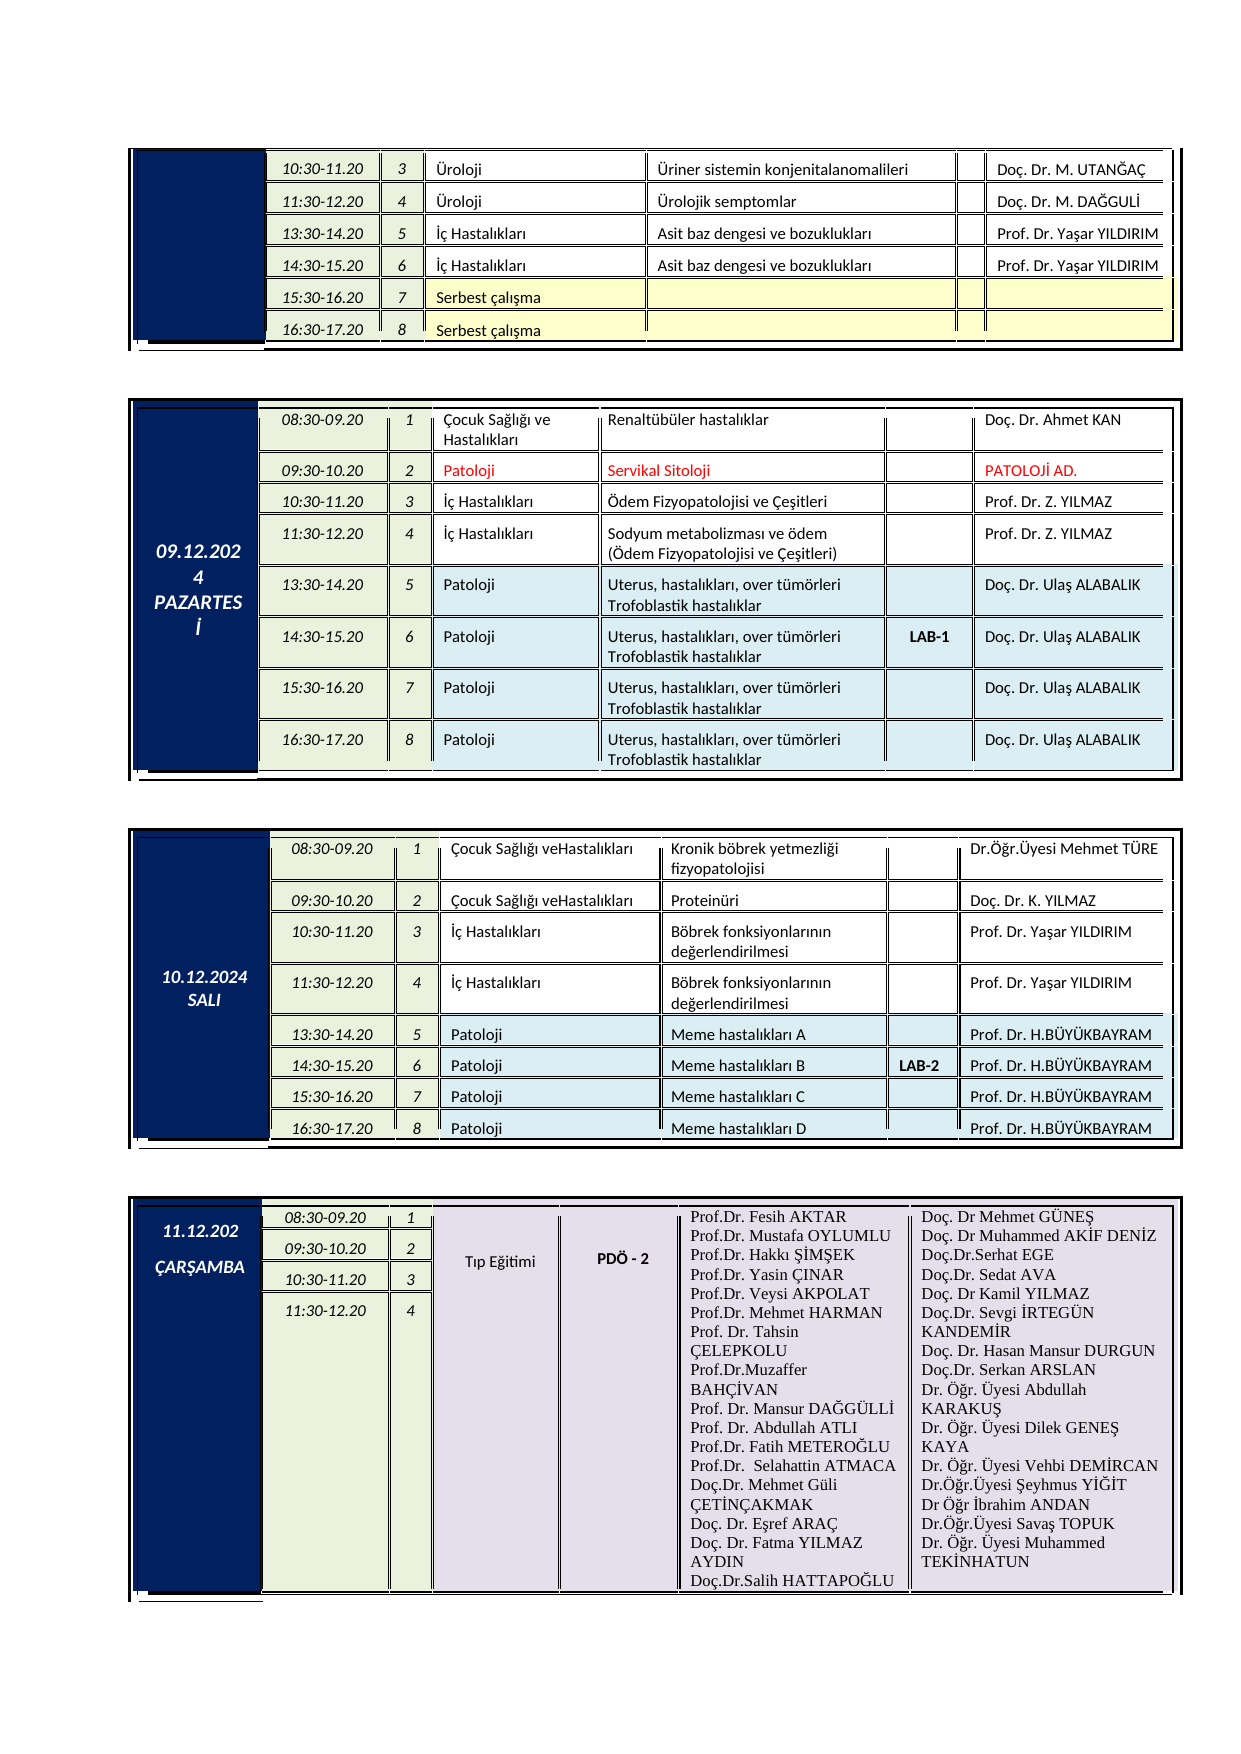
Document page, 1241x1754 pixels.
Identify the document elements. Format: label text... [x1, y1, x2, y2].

table_cell Üroloji [426, 183, 645, 212]
table_cell 11:30-12.20 [272, 965, 394, 1013]
table_cell Sodyum metabolizması ve ödem (Ödem Fizyopatolojisi ve Çeşitleri) [602, 515, 884, 563]
table_cell 15:30-16.20 [272, 1079, 394, 1107]
table_cell [958, 247, 984, 276]
table_cell 8 [388, 721, 432, 770]
table_cell Doç. Dr. K. YILMAZ [959, 879, 1178, 910]
table_cell Patoloji [434, 453, 598, 481]
table_cell Uterus, hastalıkları, over tümörleri Trofoblastik hastalıklar [602, 618, 884, 667]
table_cell Ürolojik semptomlar [648, 183, 955, 212]
table_cell Doç. Dr. Ulaş ALABALIK [975, 667, 1173, 718]
table_cell 3 [397, 913, 438, 962]
table_cell Meme hastalıkları B [663, 1048, 886, 1076]
table_cell 13:30-14.20 [267, 215, 379, 244]
table_cell 10:30-11.20 [263, 1262, 388, 1290]
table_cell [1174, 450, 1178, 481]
table_cell Doç. Dr. Ulaş ALABALIK [974, 615, 1178, 667]
table_cell 4 [397, 965, 438, 1013]
table_cell 6 [390, 618, 431, 667]
table_cell [887, 453, 972, 481]
table_header Dr.Öğr.Üyesi Mehmet TÜRE [959, 831, 1178, 879]
table_cell Ödem Fizyopatolojisi ve Çeşitleri [602, 484, 884, 512]
table_cell Prof. Dr. H.BÜYÜKBAYRAM [961, 1076, 1173, 1107]
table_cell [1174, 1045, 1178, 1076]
table_cell [889, 965, 957, 1013]
table_cell [887, 670, 972, 718]
table_cell Prof. Dr. Yaşar YILDIRIM [959, 910, 1178, 962]
table_cell Patoloji [441, 1048, 659, 1076]
table_cell [986, 308, 1178, 340]
table_cell 10:30-11.20 [266, 151, 380, 180]
table_header 1 [390, 1199, 433, 1227]
table_cell Doç. Dr. M. DAĞGULİ [986, 180, 1178, 212]
table_cell 15:30-16.20 [260, 670, 387, 718]
table_cell Böbrek fonksiyonlarının değerlendirilmesi [663, 965, 886, 1013]
table_cell Servikal Sitoloji [602, 453, 884, 481]
table_cell 16:30-17.20 [266, 311, 380, 340]
table_cell 15:30-16.20 [267, 279, 379, 308]
table_cell 16:30-17.20 [270, 1110, 395, 1138]
table_cell 4 [382, 183, 423, 212]
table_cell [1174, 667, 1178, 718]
table_cell LAB-2 [889, 1048, 957, 1076]
table_cell 13:30-14.20 [260, 567, 387, 615]
table_header 1 [388, 408, 432, 449]
table_cell 8 [395, 1110, 439, 1138]
table_cell PATOLOJİ AD. [975, 450, 1173, 481]
table_header Renaltübüler hastalıklar [600, 401, 886, 449]
table_header 1 [395, 838, 439, 879]
table_cell 2 [391, 1230, 431, 1258]
table_cell [986, 276, 1178, 308]
table_header 08:30-09.20 [270, 838, 395, 879]
table_header [886, 409, 973, 449]
table_header [888, 831, 959, 879]
table_cell Prof. Dr. H.BÜYÜKBAYRAM [959, 1107, 1178, 1138]
table_cell Doç. Dr. M. UTANĞAÇ [986, 148, 1178, 180]
table_cell 09:30-10.20 [272, 882, 394, 910]
table_cell Patoloji [441, 1079, 659, 1107]
table_cell Proteinüri [663, 882, 886, 910]
table_cell Böbrek fonksiyonlarının değerlendirilmesi [663, 913, 886, 962]
table_cell 09:30-10.20 [260, 453, 387, 481]
table_cell 8 [380, 308, 425, 340]
table_cell Serbest çalışma [426, 279, 645, 308]
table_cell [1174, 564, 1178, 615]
table_cell İç Hastalıkları [434, 484, 598, 512]
table_cell Üriner sistemin konjenitalanomalileri [646, 151, 956, 180]
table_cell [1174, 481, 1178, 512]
table_cell 4 [390, 515, 431, 563]
table_cell Çocuk Sağlığı veHastalıkları [441, 882, 659, 910]
table_header 10.12.2024 SALI [133, 831, 270, 1138]
table_cell 5 [397, 1016, 438, 1044]
table_cell İç Hastalıkları [441, 965, 659, 1013]
table_cell [889, 882, 957, 910]
table_cell [888, 1107, 959, 1138]
table_cell 14:30-15.20 [260, 618, 387, 667]
table_cell [889, 913, 957, 962]
table_cell Uterus, hastalıkları, over tümörleri Trofoblastik hastalıklar [600, 718, 886, 770]
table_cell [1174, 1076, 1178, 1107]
table_cell 09:30-10.20 [263, 1230, 388, 1258]
table_cell [958, 183, 984, 212]
table_cell [956, 149, 986, 180]
table_cell Asit baz dengesi ve bozuklukları [648, 215, 955, 244]
table_cell [648, 279, 955, 308]
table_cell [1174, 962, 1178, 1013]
table_header [886, 401, 973, 407]
table_cell Meme hastalıkları C [663, 1079, 886, 1107]
table_cell 2 [397, 882, 438, 910]
table_cell Uterus, hastalıkları, over tümörleri Trofoblastik hastalıklar [602, 567, 884, 615]
table_cell [887, 484, 972, 512]
table_cell Serbest çalışma [425, 311, 646, 340]
table_cell [956, 308, 986, 340]
table_header Doç. Dr. Ahmet KAN [974, 401, 1178, 449]
table_cell 11:30-12.20 [262, 1290, 390, 1591]
table_cell Doç. Dr. Ulaş ALABALIK [975, 564, 1173, 615]
table_cell [646, 311, 956, 340]
table_cell 11:30-12.20 [267, 183, 379, 212]
table_cell 7 [390, 670, 431, 718]
table_header PDÖ - 2 [560, 1199, 679, 1591]
table_cell 11:30-12.20 [260, 515, 387, 563]
table_header 09.12.2024 PAZARTESİ [133, 401, 258, 770]
table_cell 10:30-11.20 [260, 484, 387, 512]
table_cell Doç. Dr. Ulaş ALABALIK [974, 718, 1178, 770]
table_cell Prof. Dr. Yaşar YILDIRIM [986, 244, 1178, 276]
table_cell [886, 721, 973, 770]
table_cell 3 [391, 1262, 431, 1290]
table_cell 14:30-15.20 [272, 1048, 394, 1076]
table_header 08:30-09.20 [258, 408, 388, 449]
table_cell 2 [390, 453, 431, 481]
table_cell İç Hastalıkları [441, 913, 659, 962]
table_cell 10:30-11.20 [272, 913, 394, 962]
table_cell 5 [382, 215, 423, 244]
table_header Tıp Eğitimi [433, 1199, 560, 1591]
table_cell İç Hastalıkları [426, 215, 645, 244]
table_cell [887, 567, 972, 615]
table_header Kronik böbrek yetmezliği fizyopatolojisi [661, 831, 888, 879]
table_cell 13:30-14.20 [272, 1016, 394, 1044]
table_header 11.12.202 ÇARŞAMBA [133, 1199, 262, 1591]
table_cell Prof. Dr. H.BÜYÜKBAYRAM [959, 1013, 1178, 1044]
table_cell [889, 1079, 957, 1107]
table_cell Patoloji [434, 618, 598, 667]
table_cell 14:30-15.20 [267, 247, 379, 276]
table_cell Patoloji [434, 670, 598, 718]
table_cell [887, 515, 972, 563]
table_cell 6 [382, 247, 423, 276]
table_cell [889, 1016, 957, 1044]
table_cell 7 [397, 1079, 438, 1107]
table_cell Prof. Dr. H.BÜYÜKBAYRAM [961, 1045, 1173, 1076]
table_cell Prof. Dr. Z. YILMAZ [975, 481, 1173, 512]
table_cell 5 [390, 567, 431, 615]
table_cell 3 [390, 484, 431, 512]
table_cell İç Hastalıkları [434, 515, 598, 563]
table_cell Patoloji [434, 567, 598, 615]
table_cell Üroloji [425, 151, 646, 180]
table_cell Asit baz dengesi ve bozuklukları [648, 247, 955, 276]
table_header 08:30-09.20 [262, 1199, 390, 1227]
table_header Doç. Dr Mehmet GÜNEŞ Doç. Dr Muhammed AKİF DENİZ Doç.Dr.Serhat EGE Doç.Dr. Sedat AVA Doç. Dr Kamil YILMAZ Doç.Dr. Sevgi İRTEGÜN KANDEMİR Doç. Dr. Hasan Mansur DURGUN Doç.Dr. Serkan ARSLAN Dr. Öğr. Üyesi Abdullah KARAKUŞ Dr. Öğr. Üyesi Dilek GENEŞ KAYA Dr. Öğr. Üyesi Vehbi DEMİRCAN Dr.Öğr.Üyesi Şeyhmus YİĞİT Dr Öğr İbrahim ANDAN Dr.Öğr.Üyesi Savaş TOPUK Dr. Öğr. Üyesi Muhammed TEKİNHATUN [910, 1199, 1178, 1591]
table_cell 7 [382, 279, 423, 308]
table_header Çocuk Sağlığı ve Hastalıkları [432, 401, 600, 449]
table_cell Uterus, hastalıkları, over tümörleri Trofoblastik hastalıklar [602, 670, 884, 718]
table_cell Prof. Dr. Yaşar YILDIRIM [961, 962, 1173, 1013]
table_cell 6 [397, 1048, 438, 1076]
table_cell Prof. Dr. Yaşar YILDIRIM [986, 212, 1178, 244]
table_cell Patoloji [440, 1110, 661, 1138]
table_cell Patoloji [441, 1016, 659, 1044]
table_header Çocuk Sağlığı veHastalıkları [440, 838, 661, 879]
table_cell [958, 215, 984, 244]
table_cell Meme hastalıkları A [663, 1016, 886, 1044]
table_cell İç Hastalıkları [426, 247, 645, 276]
table_cell Meme hastalıkları D [661, 1107, 888, 1138]
table_cell LAB-1 [887, 618, 972, 667]
table_cell [958, 279, 984, 308]
table_cell 4 [390, 1290, 433, 1591]
table_cell 16:30-17.20 [258, 721, 388, 770]
table_cell Patoloji [432, 718, 600, 770]
table_cell Prof. Dr. Z. YILMAZ [974, 512, 1178, 563]
table_header Prof.Dr. Fesih AKTAR Prof.Dr. Mustafa OYLUMLU Prof.Dr. Hakkı ŞİMŞEK Prof.Dr. Yasin ÇINAR Prof.Dr. Veysi AKPOLAT Prof.Dr. Mehmet HARMAN Prof. Dr. Tahsin ÇELEPKOLU Prof.Dr.Muzaffer BAHÇİVAN Prof. Dr. Mansur DAĞGÜLLİ Prof. Dr. Abdullah ATLI Prof.Dr. Fatih METEROĞLU Prof.Dr. Selahattin ATMACA Doç.Dr. Mehmet Güli ÇETİNÇAKMAK Doç. Dr. Eşref ARAÇ Doç. Dr. Fatma YILMAZ AYDIN Doç.Dr.Salih HATTAPOĞLU [679, 1199, 910, 1591]
table_cell 3 [380, 149, 425, 180]
